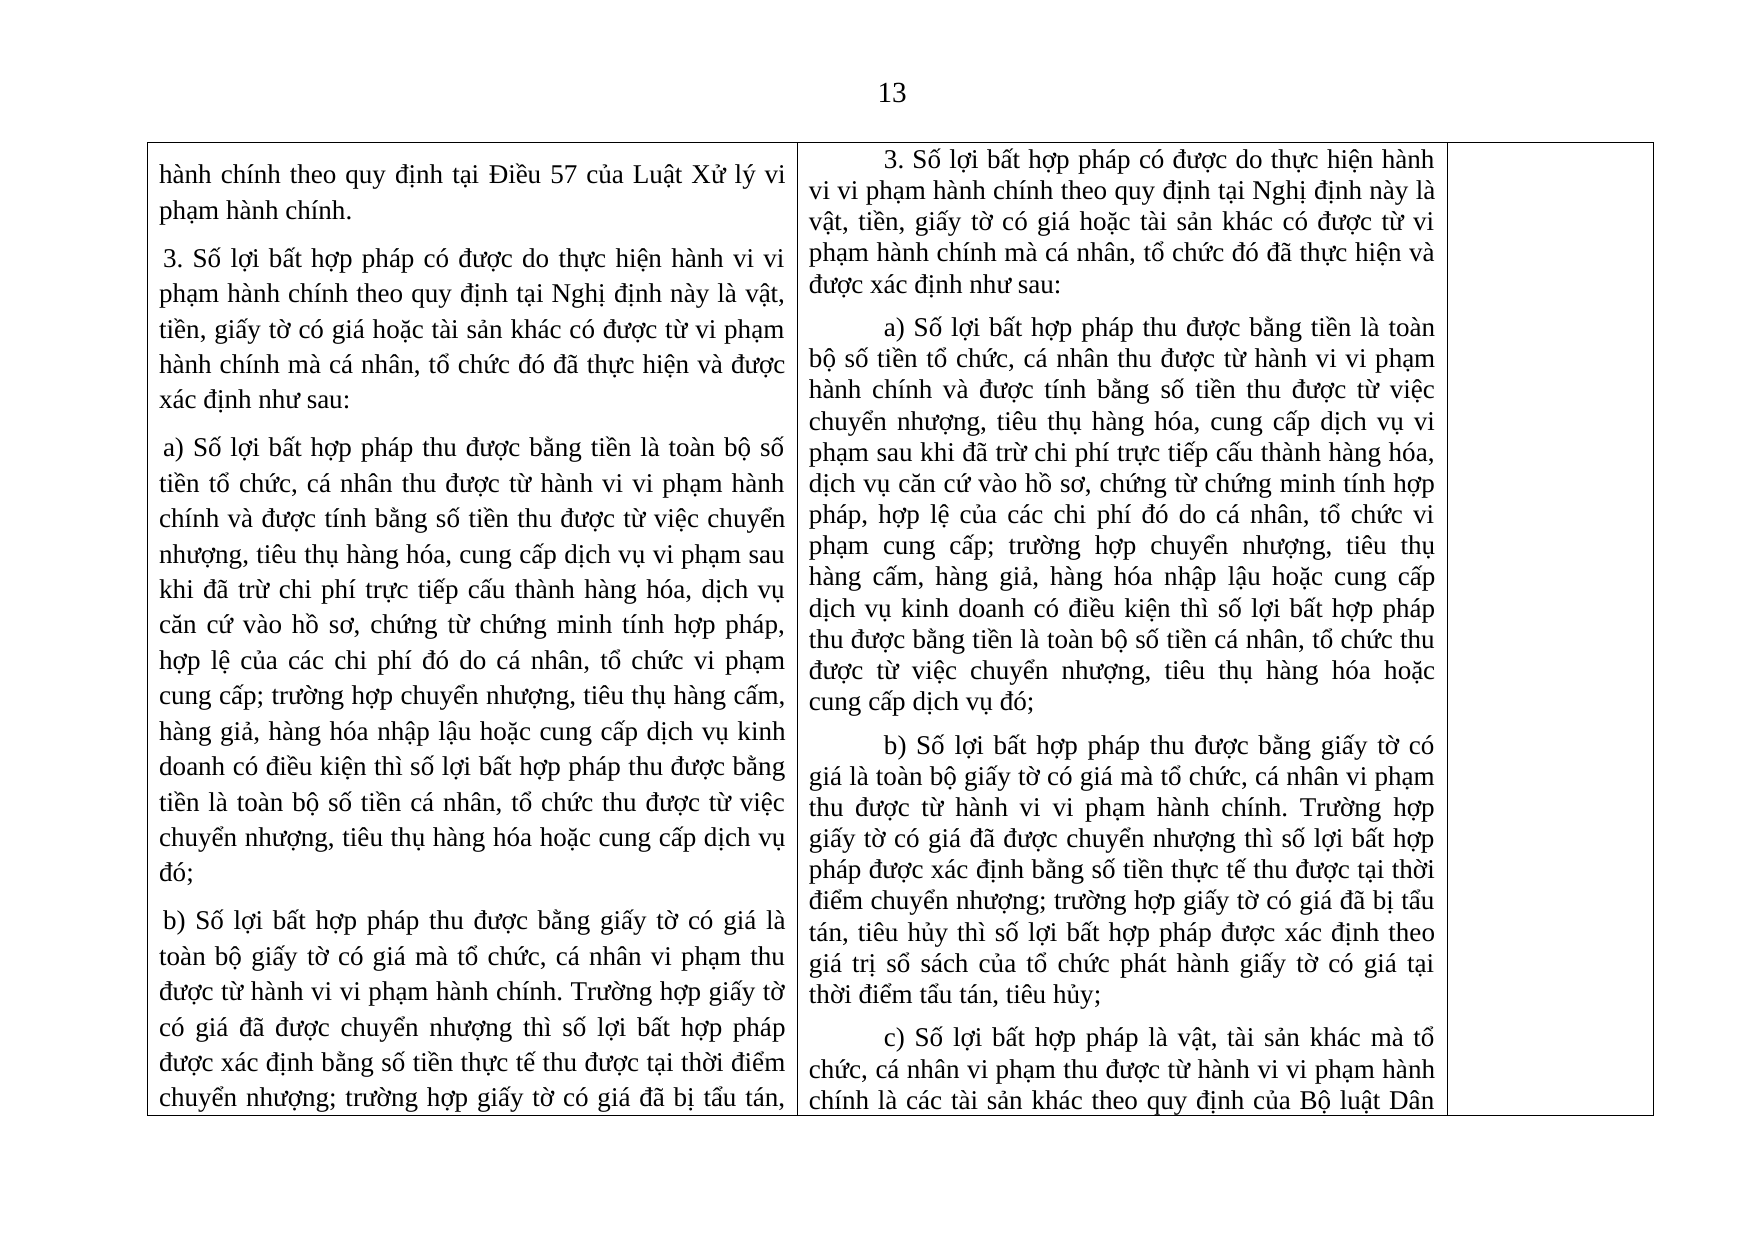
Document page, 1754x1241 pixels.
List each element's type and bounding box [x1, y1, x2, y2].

table_cell [798, 143, 1447, 1115]
table_cell [148, 143, 797, 1115]
table_cell [1448, 143, 1653, 1115]
